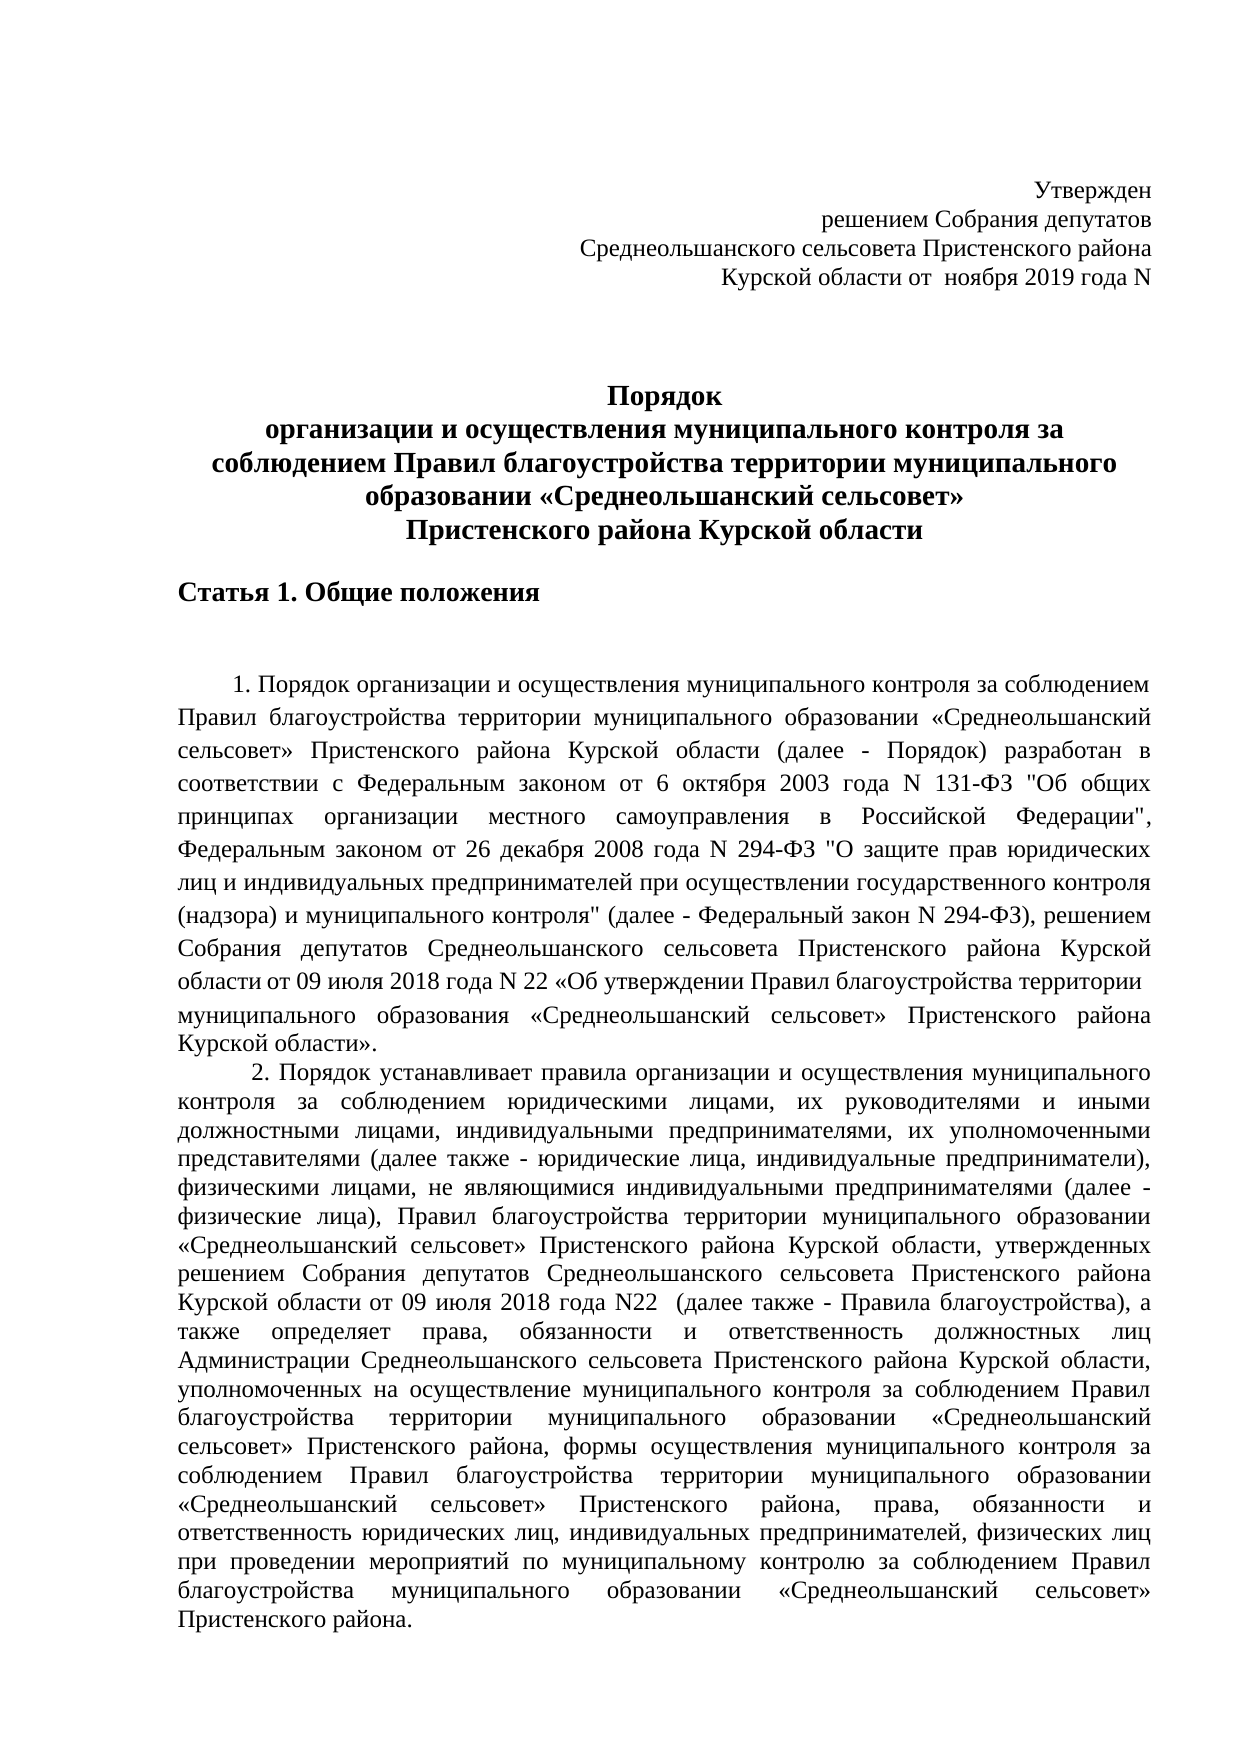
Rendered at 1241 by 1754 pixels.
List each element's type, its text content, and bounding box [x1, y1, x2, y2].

text Утвержден решением Собрания депутатов [177, 176, 1152, 233]
text Статья 1. Общие положения [177, 574, 1152, 607]
text 1. Порядок организации и осуществления муниципального контроля за соблюдением Правил благоустройства территории муниципального образовании «Среднеольшанский сельсовет» Пристенского района Курской области (далее - Порядок) разработан в соответствии с Федеральным законом от 6 октября 2003 года N 131-ФЗ "Об общих принципах организации местного самоуправления в Российской Федерации", Федеральным законом от 26 декабря 2008 года N 294-ФЗ "О защите прав юридических лиц и индивидуальных предпринимателей при осуществлении государственного контроля (надзора) и муниципального контроля" (далее - Федеральный закон N 294-ФЗ), решением Собрания депутатов Среднеольшанского сельсовета Пристенского района Курской области от 09 июля 2018 года N 22 «Об утверждении Правил благоустройства территории [177, 636, 1152, 995]
text Порядок [177, 378, 1152, 411]
text Пристенского района Курской области [177, 512, 1152, 545]
text Среднеольшанского сельсовета Пристенского района [177, 233, 1152, 262]
text Курской области от ноября 2019 года N [177, 262, 1152, 291]
text 2. Порядок устанавливает правила организации и осуществления муниципального контроля за соблюдением юридическими лицами, их руководителями и иными должностными лицами, индивидуальными предпринимателями, их уполномоченными представителями (далее также - юридические лица, индивидуальные предприниматели), физическими лицами, не являющимися индивидуальными предпринимателями (далее - физические лица), Правил благоустройства территории муниципального образовании «Среднеольшанский сельсовет» Пристенского района Курской области, утвержденных решением Собрания депутатов Среднеольшанского сельсовета Пристенского района Курской области от 09 июля 2018 года N22 (далее также - Правила благоустройства), а также определяет права, обязанности и ответственность должностных лиц Администрации Среднеольшанского сельсовета Пристенского района Курской области, уполномоченных на осуществление муниципального контроля за соблюдением Правил благоустройства территории муниципального образовании «Среднеольшанский сельсовет» Пристенского района, формы осуществления муниципального контроля за соблюдением Правил благоустройства территории муниципального образовании «Среднеольшанский сельсовет» Пристенского района, права, обязанности и ответственность юридических лиц, индивидуальных предпринимателей, физических лиц при проведении мероприятий по муниципальному контролю за соблюдением Правил благоустройства муниципального образовании «Среднеольшанский сельсовет» Пристенского района. [177, 1057, 1152, 1632]
text муниципального образования «Среднеольшанский сельсовет» Пристенского района Курской области». [177, 1000, 1152, 1057]
text организации и осуществления муниципального контроля за соблюдением Правил благоустройства территории муниципального образовании «Среднеольшанский сельсовет» [177, 411, 1152, 512]
